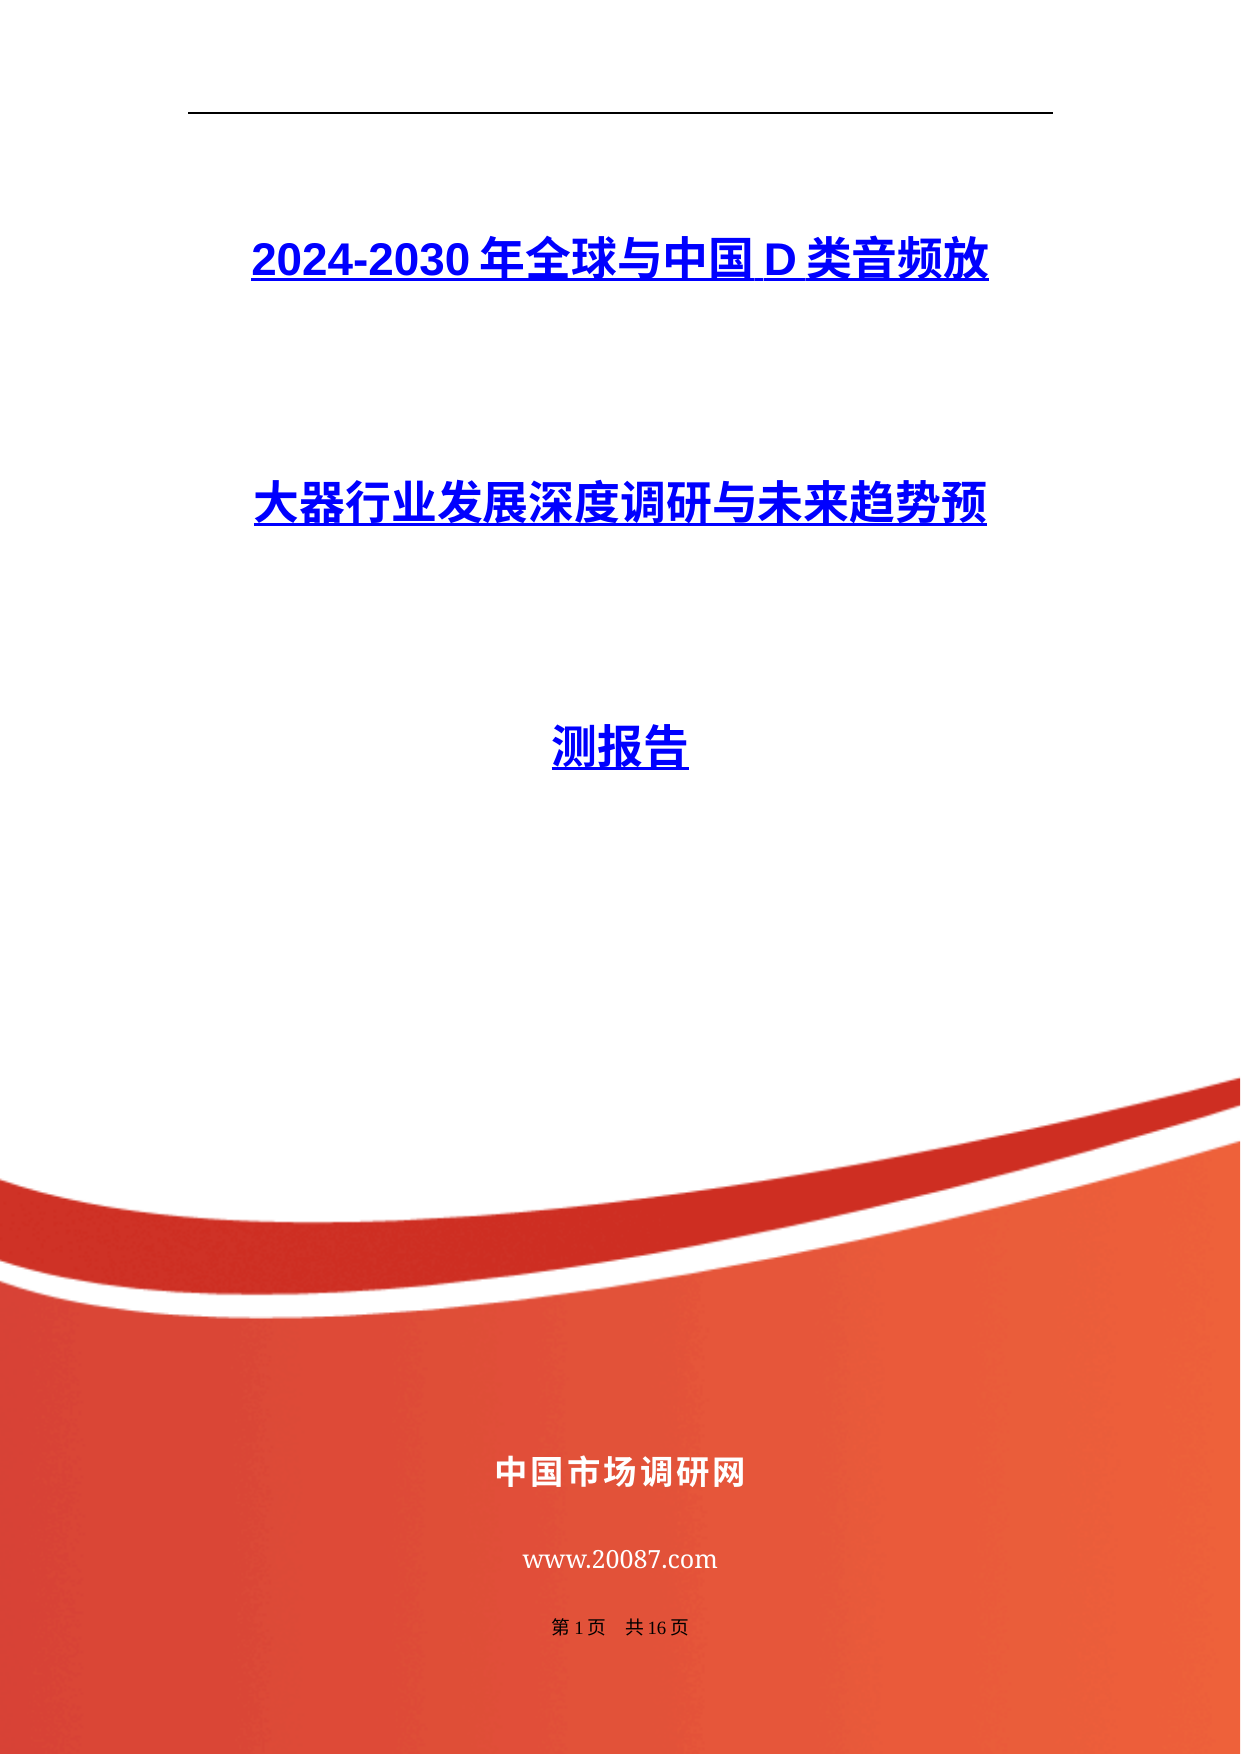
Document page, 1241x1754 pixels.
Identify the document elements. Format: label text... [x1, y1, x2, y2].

table_header 2024-2030年全球与中国D类音频放大器行业发展深度调研与未来趋势预测报告 [188, 207, 1053, 871]
text www.20087.com [187, 1526, 1053, 1591]
picture [0, 1006, 1241, 1754]
subtitle 中国市场调研网 [187, 1437, 1053, 1502]
